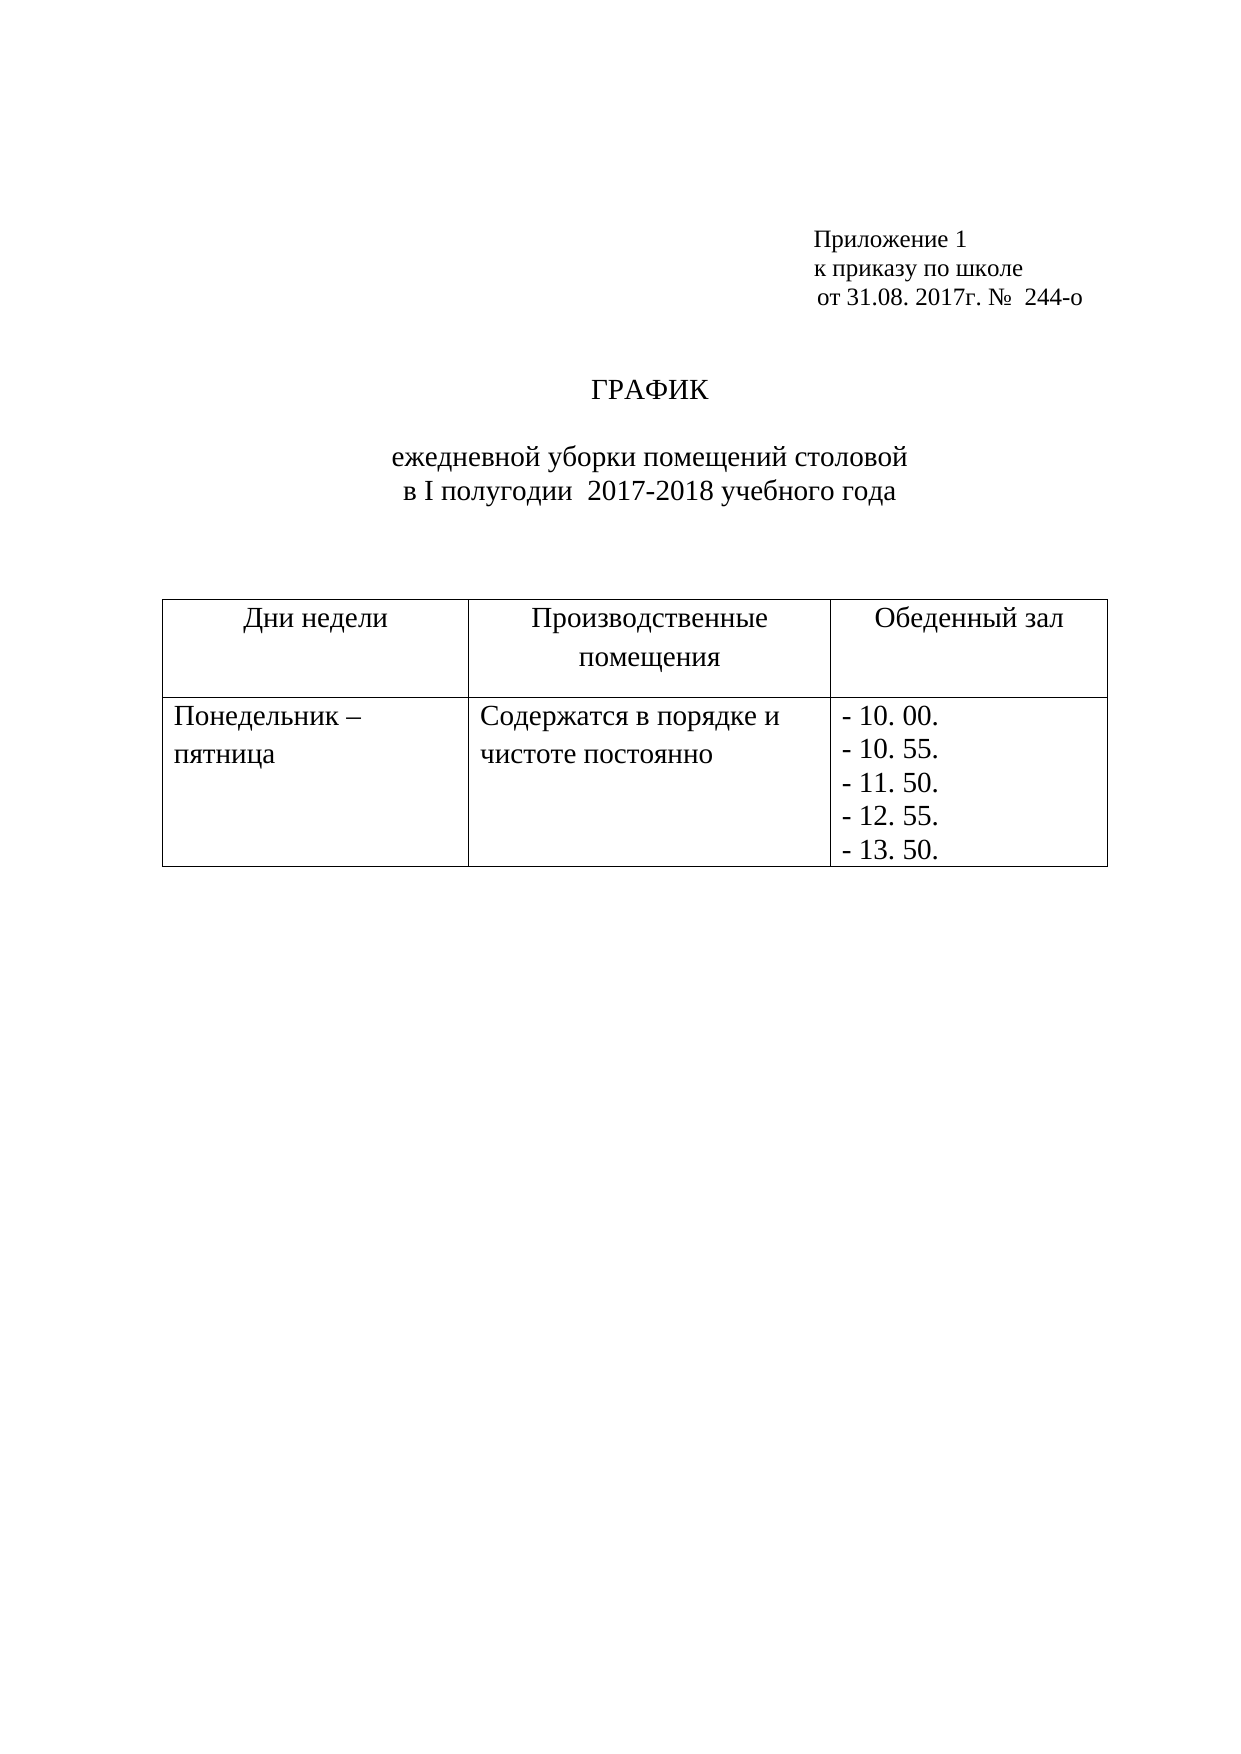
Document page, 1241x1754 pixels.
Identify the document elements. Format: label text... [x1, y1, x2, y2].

table_header Обеденный зал [831, 600, 1107, 697]
table_header Производственные помещения [469, 600, 830, 697]
text от 31.08. 2017г. № 244-о [118, 282, 1181, 310]
table_cell Понедельник – пятница [163, 698, 468, 866]
text ежедневной уборки помещений столовой [118, 439, 1181, 473]
text ГРАФИК [118, 372, 1181, 406]
text в I полугодии 2017-2018 учебного года [118, 473, 1181, 506]
text к приказу по школе [118, 253, 1181, 282]
table_header Дни недели [163, 600, 468, 697]
table_cell Содержатся в порядке и чистоте постоянно [469, 698, 830, 866]
table_cell - 10. 00. - 10. 55. - 11. 50. - 12. 55. - 13. 50. [831, 698, 1107, 866]
text Приложение 1 [118, 224, 1181, 253]
